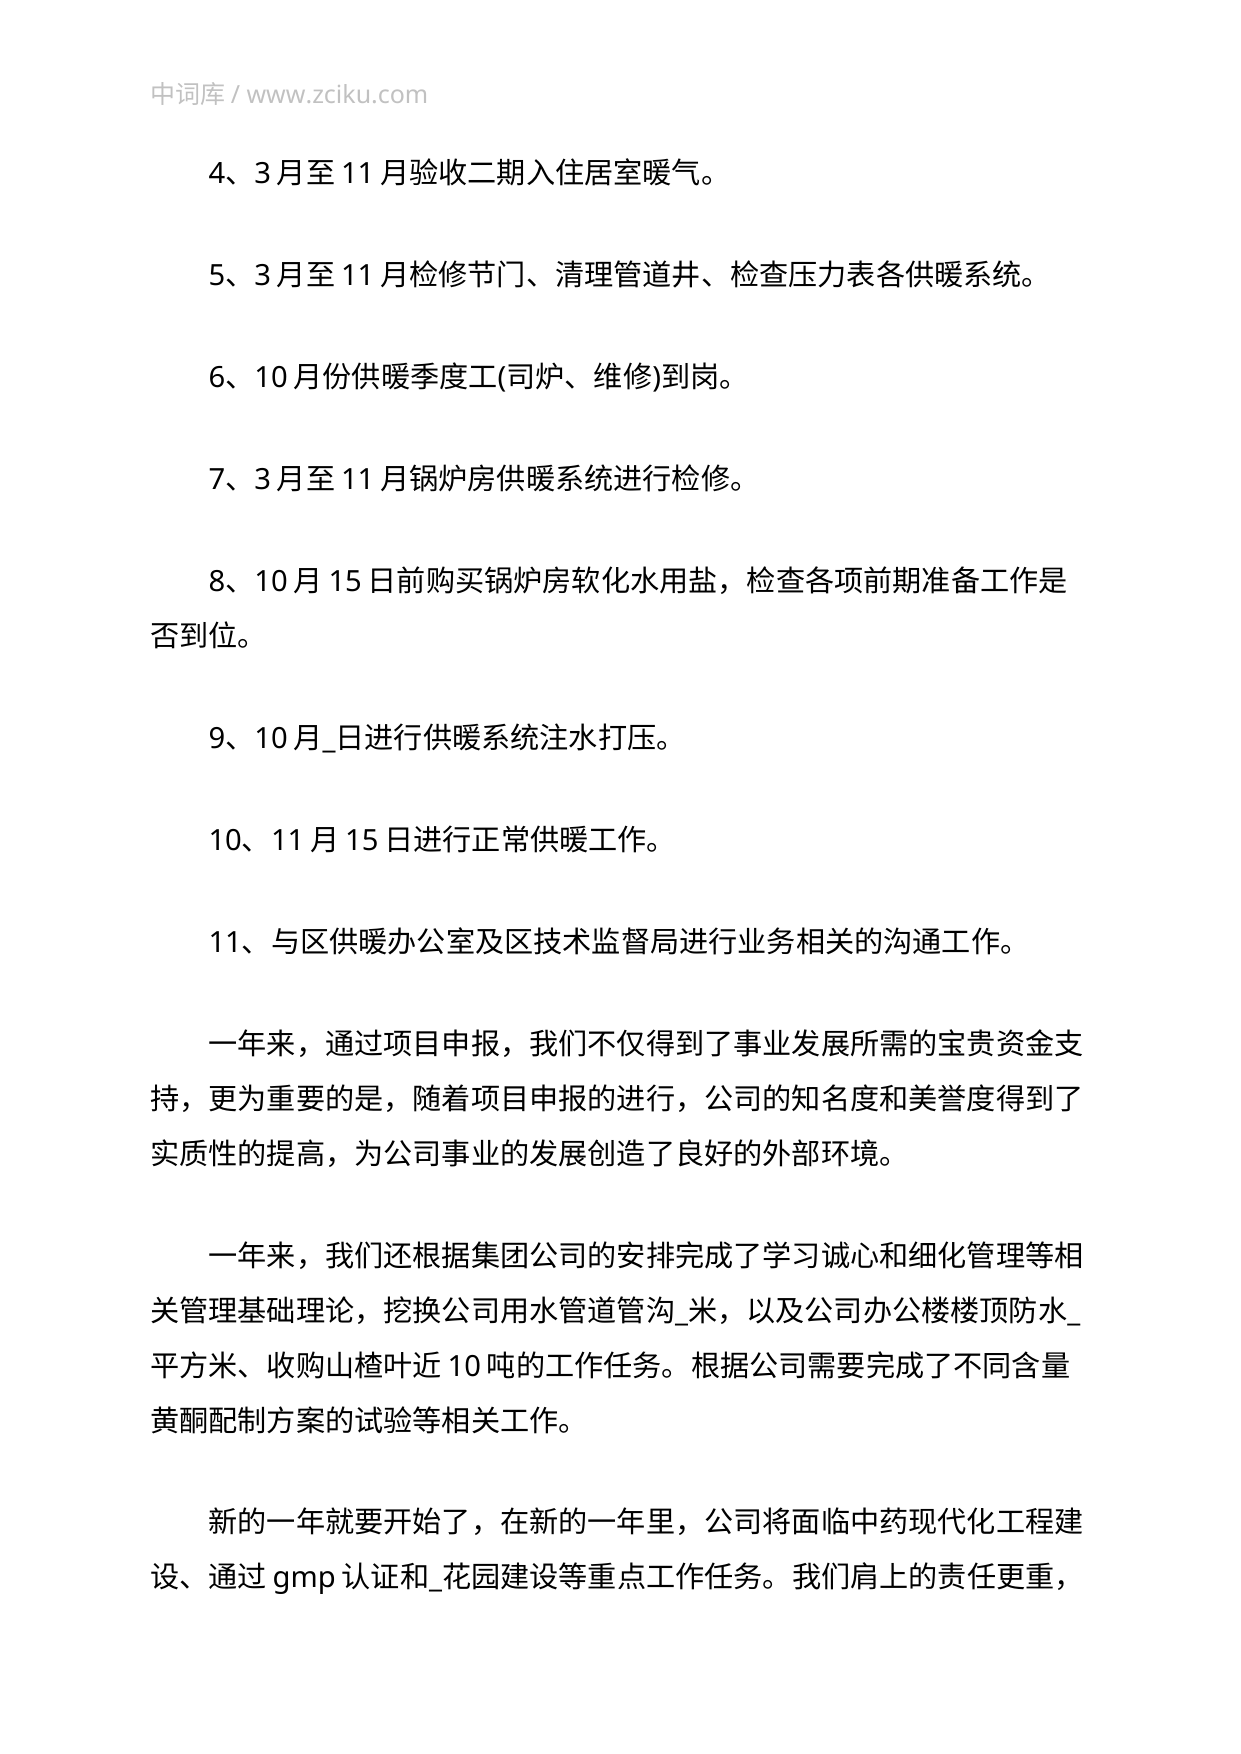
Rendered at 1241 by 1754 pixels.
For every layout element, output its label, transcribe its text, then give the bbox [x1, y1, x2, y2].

text 5、3月至11月检修节门、清理管道井、检查压力表各供暖系统。 [150, 252, 1090, 294]
text 一年来，我们还根据集团公司的安排完成了学习诚心和细化管理等相关管理基础理论，挖换公司用水管道管沟_米，以及公司办公楼楼顶防水_平方米、收购山楂叶近10吨的工作任务。根据公司需要完成了不同含量黄酮配制方案的试验等相关工作。 [150, 1232, 1090, 1439]
text 11、与区供暖办公室及区技术监督局进行业务相关的沟通工作。 [150, 919, 1090, 961]
text 7、3月至11月锅炉房供暖系统进行检修。 [150, 456, 1090, 498]
text 一年来，通过项目申报，我们不仅得到了事业发展所需的宝贵资金支持，更为重要的是，随着项目申报的进行，公司的知名度和美誉度得到了实质性的提高，为公司事业的发展创造了良好的外部环境。 [150, 1021, 1090, 1173]
text 6、10月份供暖季度工(司炉、维修)到岗。 [150, 354, 1090, 396]
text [150, 1499, 1090, 1596]
text 10、11月15日进行正常供暖工作。 [150, 817, 1090, 859]
text 9、10月_日进行供暖系统注水打压。 [150, 715, 1090, 757]
text 4、3月至11月验收二期入住居室暖气。 [150, 150, 1090, 192]
text 8、10月15日前购买锅炉房软化水用盐，检查各项前期准备工作是否到位。 [150, 558, 1090, 655]
